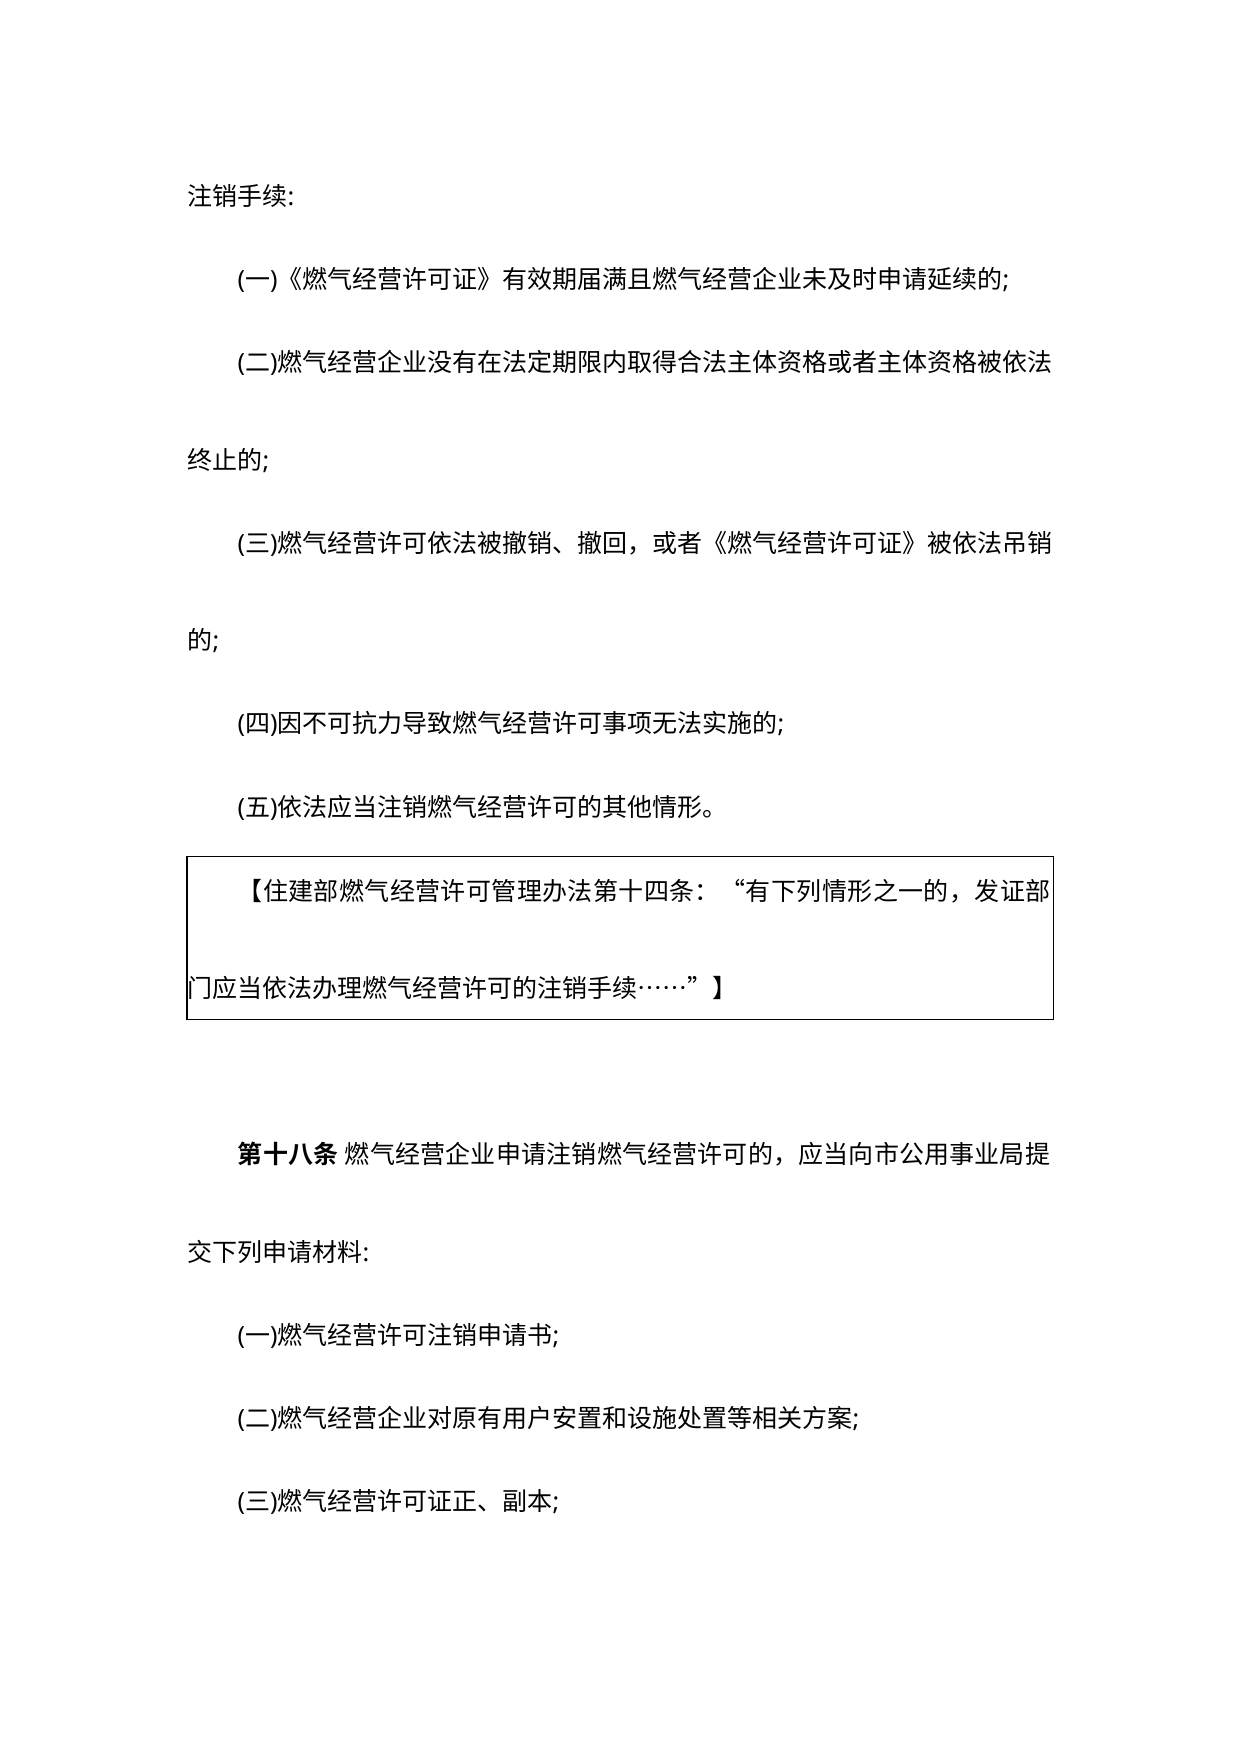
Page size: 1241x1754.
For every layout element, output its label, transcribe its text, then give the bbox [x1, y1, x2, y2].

text (四)因不可抗力导致燃气经营许可事项无法实施的; [187, 689, 1053, 754]
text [187, 162, 1053, 227]
text (三)燃气经营许可证正、副本; [187, 1467, 1053, 1532]
text (一)燃气经营许可注销申请书; [187, 1301, 1053, 1366]
text (五)依法应当注销燃气经营许可的其他情形。 [187, 773, 1053, 838]
text 【住建部燃气经营许可管理办法第十四条：“有下列情形之一的，发证部门应当依法办理燃气经营许可的注销手续……”】 [188, 857, 1053, 1019]
text (二)燃气经营企业没有在法定期限内取得合法主体资格或者主体资格被依法终止的; [187, 328, 1053, 491]
text (二)燃气经营企业对原有用户安置和设施处置等相关方案; [187, 1384, 1053, 1449]
text (三)燃气经营许可依法被撤销、撤回，或者《燃气经营许可证》被依法吊销的; [187, 509, 1053, 671]
text 第十八条 燃气经营企业申请注销燃气经营许可的，应当向市公用事业局提交下列申请材料: [187, 1120, 1053, 1283]
text (一)《燃气经营许可证》有效期届满且燃气经营企业未及时申请延续的; [187, 245, 1053, 310]
